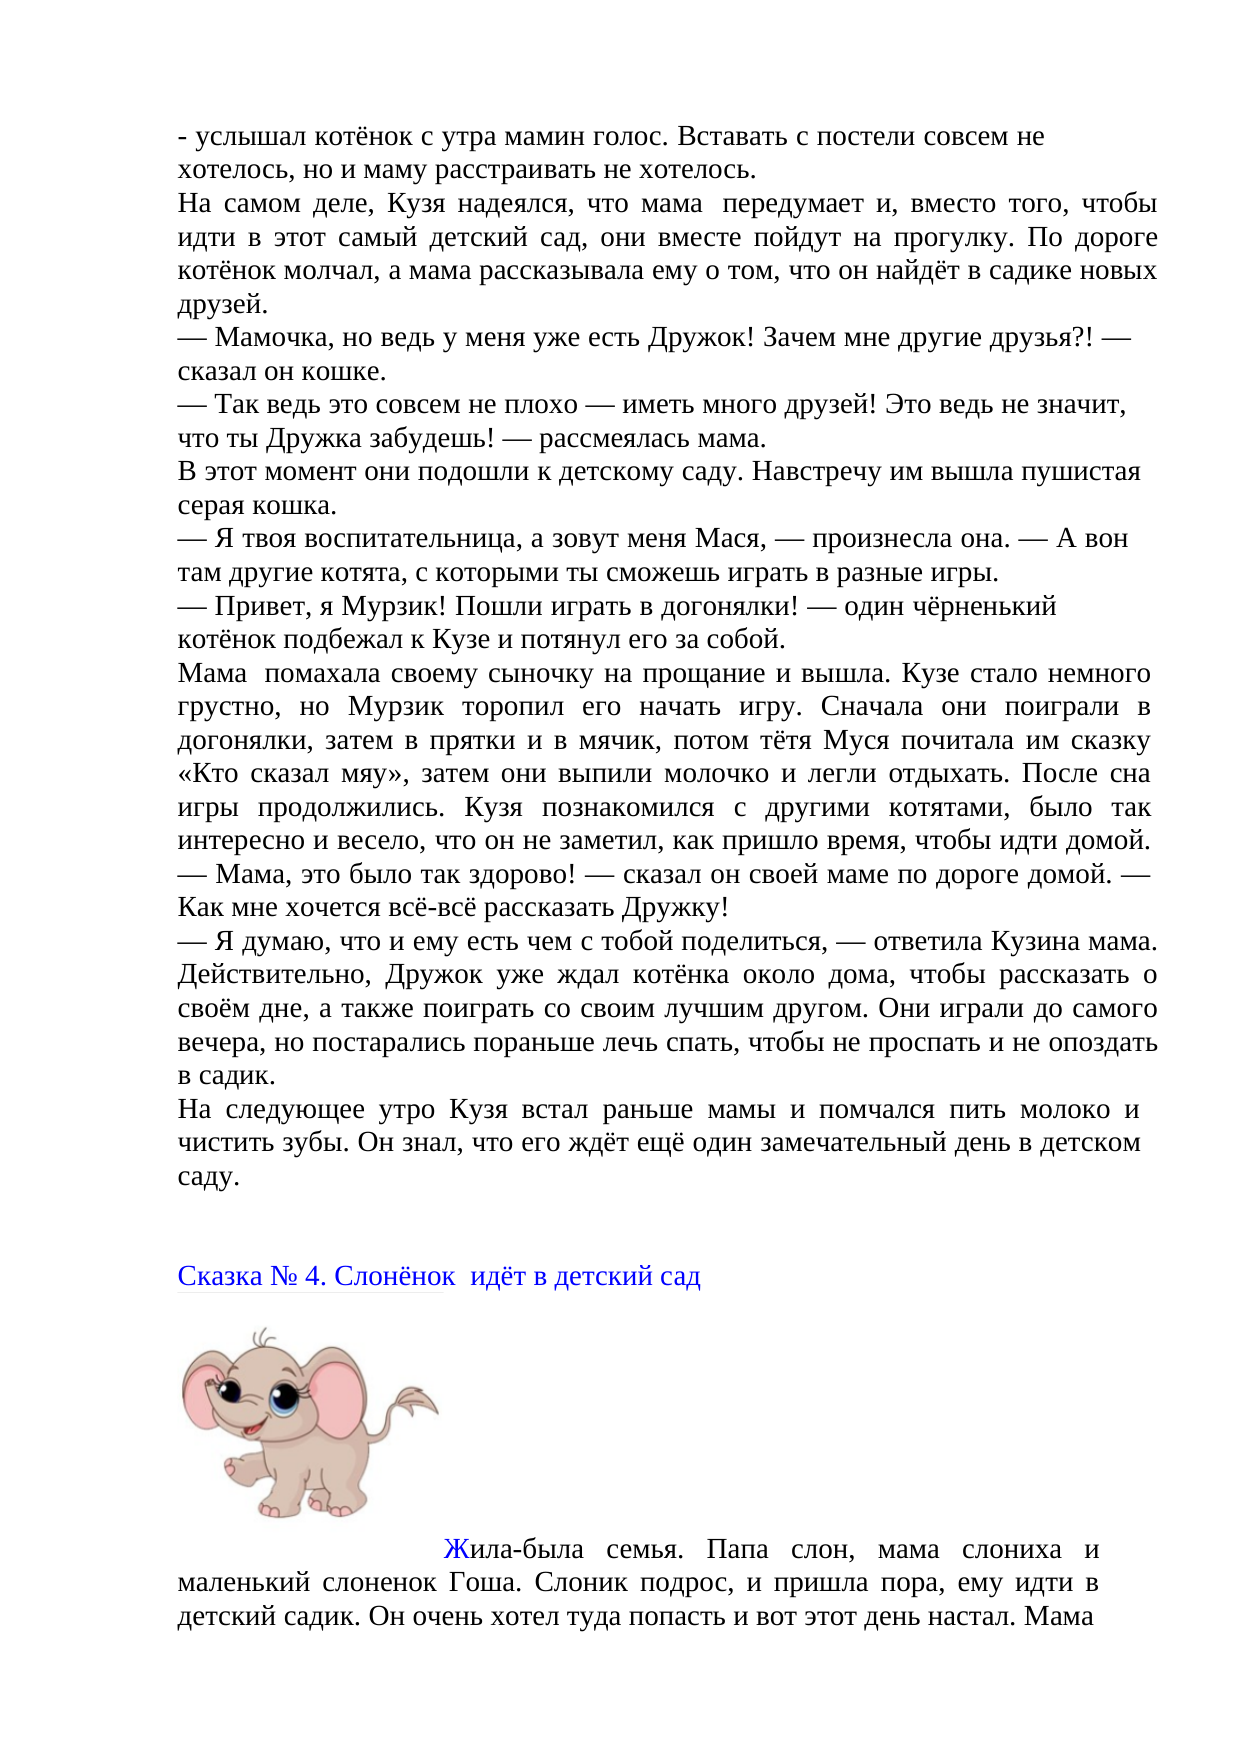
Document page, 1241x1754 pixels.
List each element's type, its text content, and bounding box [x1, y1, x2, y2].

text Сказка № 4. Слонёнок идёт в детский сад [177, 1258, 1154, 1292]
picture [177, 1292, 444, 1531]
text Жила-была семья. Папа слон, мама слониха и маленький слоненок Гоша. Слоник подрос, и пришла пора, ему идти в детский садик. Он очень хотел туда попасть и вот этот день настал. Мама [177, 1531, 1099, 1632]
text — Я думаю, что и ему есть чем с тобой поделиться, — ответила Кузина мама. Действительно, Дружок уже ждал котёнка около дома, чтобы рассказать о своём дне, а также поиграть со своим лучшим другом. Они играли до самого вечера, но постарались пораньше лечь спать, чтобы не проспать и не опоздать в садик. [177, 923, 1158, 1091]
text В этот момент они подошли к детскому саду. Навстречу им вышла пушистая серая кошка. [177, 453, 1141, 521]
text - услышал котёнок с утра мамин голос. Вставать с постели совсем не хотелось, но и маму расстраивать не хотелось. [177, 118, 1045, 185]
text На следующее утро Кузя встал раньше мамы и помчался пить молоко и чистить зубы. Он знал, что его ждёт ещё один замечательный день в детском саду. [177, 1091, 1141, 1191]
text — Привет, я Мурзик! Пошли играть в догонялки! — один чёрненький котёнок подбежал к Кузе и потянул его за собой. [177, 588, 1056, 655]
text На самом деле, Кузя надеялся, что мама передумает и, вместо того, чтобы идти в этот самый детский сад, они вместе пойдут на прогулку. По дороге котёнок молчал, а мама рассказывала ему о том, что он найдёт в садике новых друзей. [177, 185, 1158, 319]
text — Так ведь это совсем не плохо — иметь много друзей! Это ведь не значит, что ты Дружка забудешь! — рассмеялась мама. [177, 386, 1127, 453]
text — Я твоя воспитательница, а зовут меня Мася, — произнесла она. — А вон там другие котята, с которыми ты сможешь играть в разные игры. [177, 521, 1128, 588]
text Мама помахала своему сыночку на прощание и вышла. Кузе стало немного грустно, но Мурзик торопил его начать игру. Сначала они поиграли в догонялки, затем в прятки и в мячик, потом тётя Муся почитала им сказку «Кто сказал мяу», затем они выпили молочко и легли отдыхать. После сна игры продолжились. Кузя познакомился с другими котятами, было так интересно и весело, что он не заметил, как пришло время, чтобы идти домой. — Мама, это было так здорово! — сказал он своей маме по дороге домой. — Как мне хочется всё-всё рассказать Дружку! [177, 655, 1151, 923]
text — Мамочка, но ведь у меня уже есть Дружок! Зачем мне другие друзья?! — сказал он кошке. [177, 319, 1131, 386]
